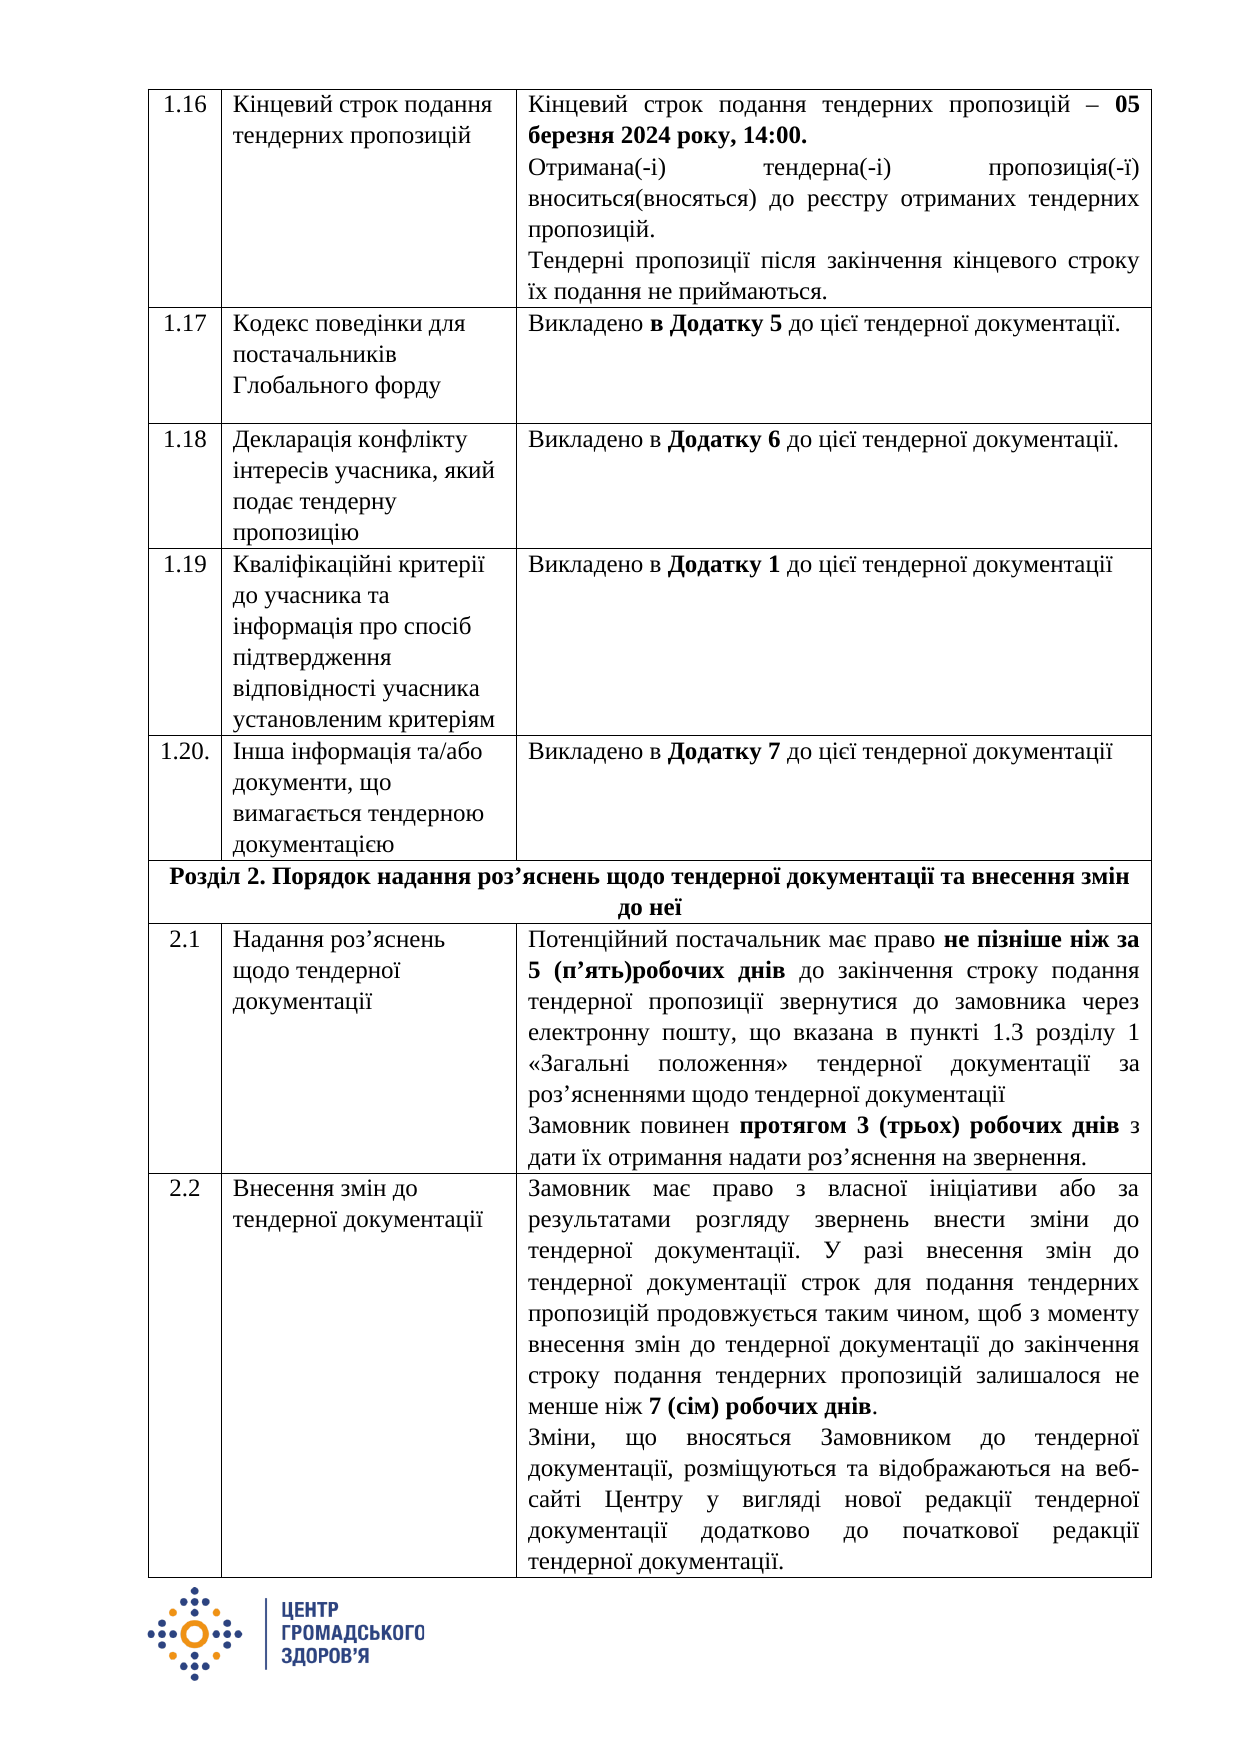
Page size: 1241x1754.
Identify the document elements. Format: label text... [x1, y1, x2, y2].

table_cell Кінцевий строк подання тендерних пропозицій – 05 березня 2024 року, 14:00. Отримана(-і) тендерна(-і) пропозиція(-ї) вноситься(вносяться) до реєстру отриманих тендерних пропозицій. Тендерні пропозиції після закінчення кінцевого строку їх подання не приймаються. [517, 90, 1151, 307]
table_cell Викладено в Додатку 5 до цієї тендерної документації. [517, 308, 1151, 423]
table_cell 1.20. [149, 736, 221, 860]
table_cell Надання роз’яснень щодо тендерної документації [222, 924, 516, 1172]
table_cell Кваліфікаційні критерії до учасника та інформація про спосіб підтвердження відповідності учасника установленим критеріям [222, 549, 516, 735]
table_cell 1.16 [149, 90, 221, 307]
table_cell 1.19 [149, 549, 221, 735]
picture [147, 1587, 425, 1681]
table_cell 1.17 [149, 308, 221, 423]
table_cell Викладено в Додатку 7 до цієї тендерної документації [517, 736, 1151, 860]
table_cell Внесення змін до тендерної документації [222, 1174, 516, 1577]
table_cell Декларація конфлікту інтересів учасника, який подає тендерну пропозицію [222, 424, 516, 548]
table_cell 2.1 [149, 924, 221, 1172]
table_cell Розділ 2. Порядок надання роз’яснень щодо тендерної документації та внесення змін до неї [149, 861, 1151, 923]
table_cell 2.2 [149, 1174, 221, 1577]
table_cell Викладено в Додатку 1 до цієї тендерної документації [517, 549, 1151, 735]
table_cell Замовник має право з власної ініціативи або за результатами розгляду звернень внести зміни до тендерної документації. У разі внесення змін до тендерної документації строк для подання тендерних пропозицій продовжується таким чином, щоб з моменту внесення змін до тендерної документації до закінчення строку подання тендерних пропозицій залишалося не менше ніж 7 (сім) робочих днів. Зміни, що вносяться Замовником до тендерної документації, розміщуються та відображаються на веб-сайті Центру у вигляді нової редакції тендерної документації додатково до початкової редакції тендерної документації. [517, 1174, 1151, 1577]
table_cell Інша інформація та/або документи, що вимагається тендерною документацією [222, 736, 516, 860]
table_cell Потенційний постачальник має право не пізніше ніж за 5 (п’ять)робочих днів до закінчення строку подання тендерної пропозиції звернутися до замовника через електронну пошту, що вказана в пункті 1.3 розділу 1 «Загальні положення» тендерної документації за роз’ясненнями щодо тендерної документації Замовник повинен протягом 3 (трьох) робочих днів з дати їх отримання надати роз’яснення на звернення. [517, 924, 1151, 1172]
table_cell Кодекс поведінки для постачальників Глобального форду [222, 308, 516, 423]
table_cell Викладено в Додатку 6 до цієї тендерної документації. [517, 424, 1151, 548]
table_cell 1.18 [149, 424, 221, 548]
table_cell Кінцевий строк подання тендерних пропозицій [222, 90, 516, 307]
